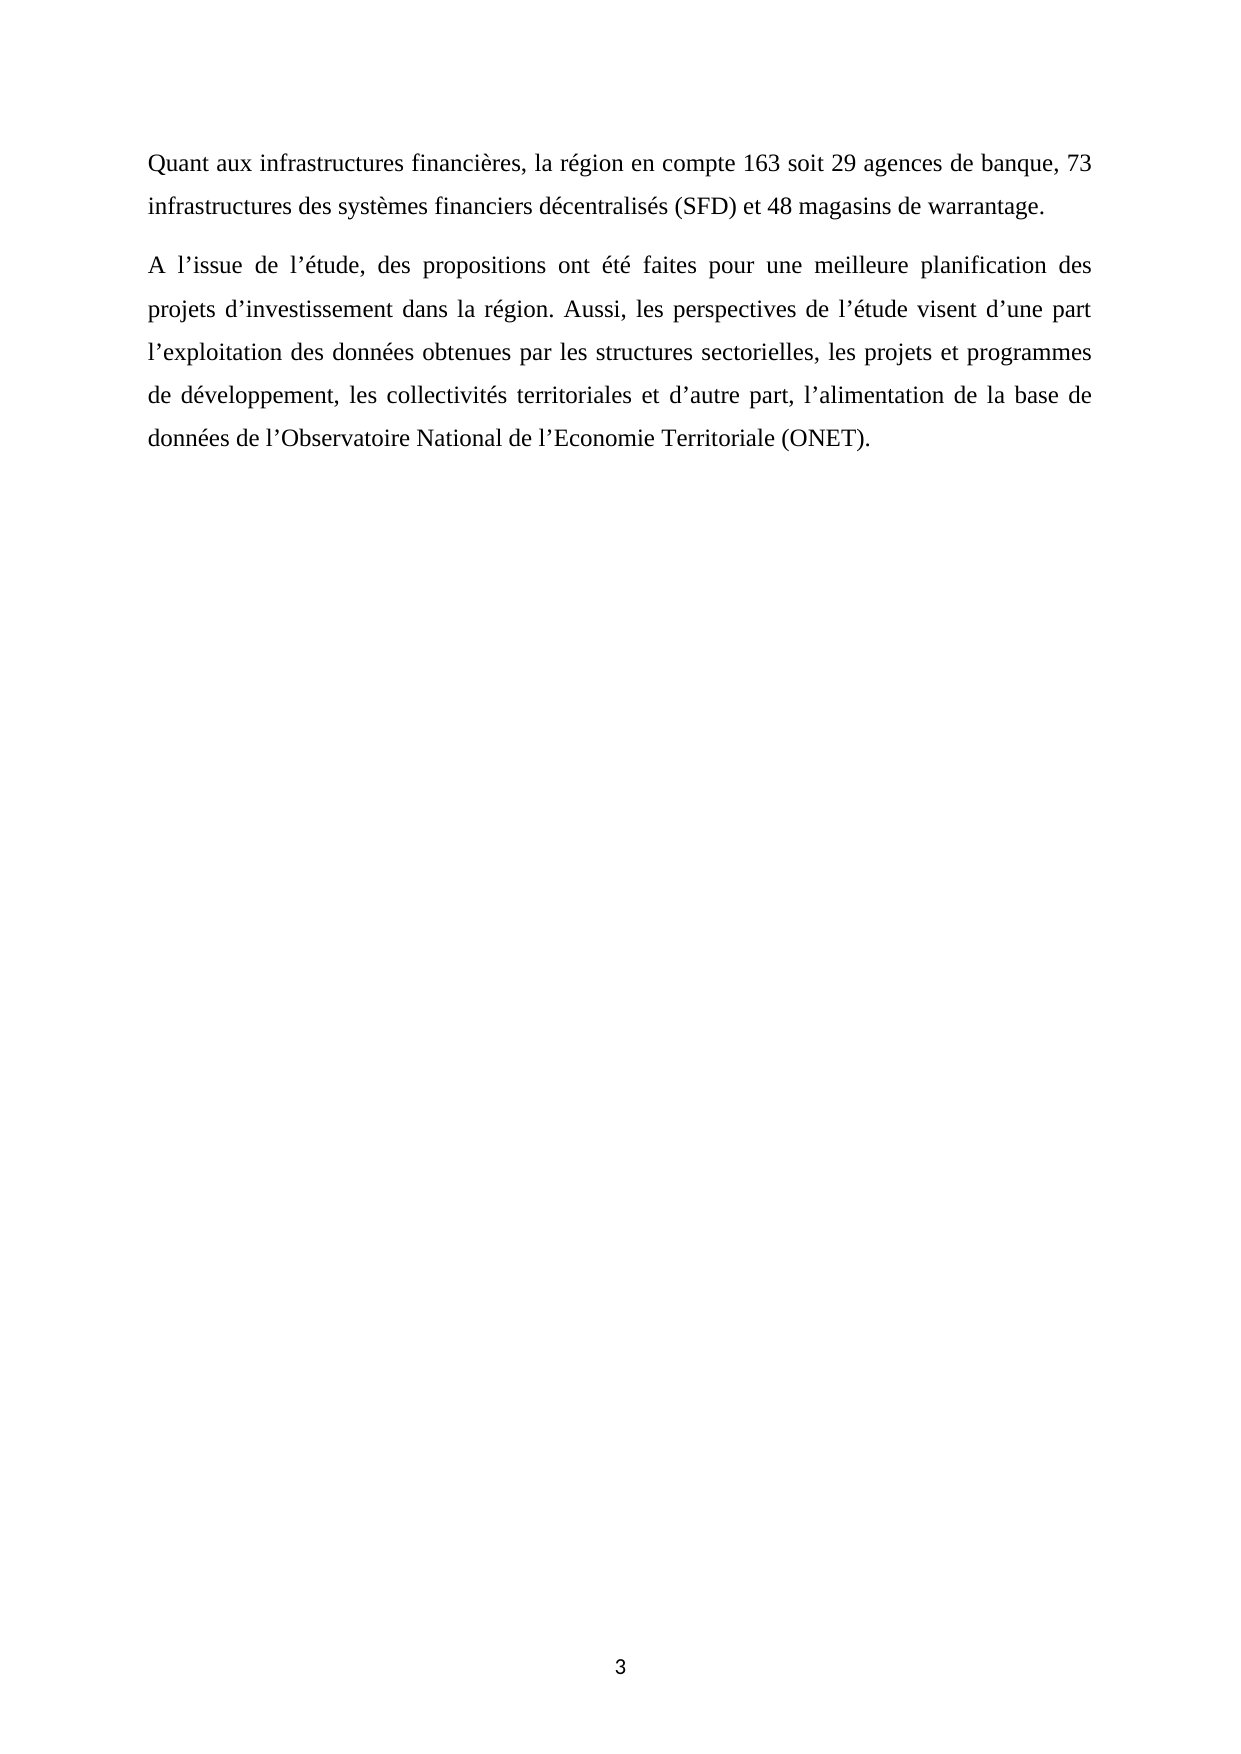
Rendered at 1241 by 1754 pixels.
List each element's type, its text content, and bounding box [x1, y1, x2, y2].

text A l’issue de l’étude, des propositions ont été faites pour une meilleure planification des projets d’investissement dans la région. Aussi, les perspectives de l’étude visent d’une part l’exploitation des données obtenues par les structures sectorielles, les projets et programmes de développement, les collectivités territoriales et d’autre part, l’alimentation de la base de données de l’Observatoire National de l’Economie Territoriale (ONET). [148, 251, 1093, 452]
text Quant aux infrastructures financières, la région en compte 163 soit 29 agences de banque, 73 infrastructures des systèmes financiers décentralisés (SFD) et 48 magasins de warrantage. [148, 148, 1093, 219]
